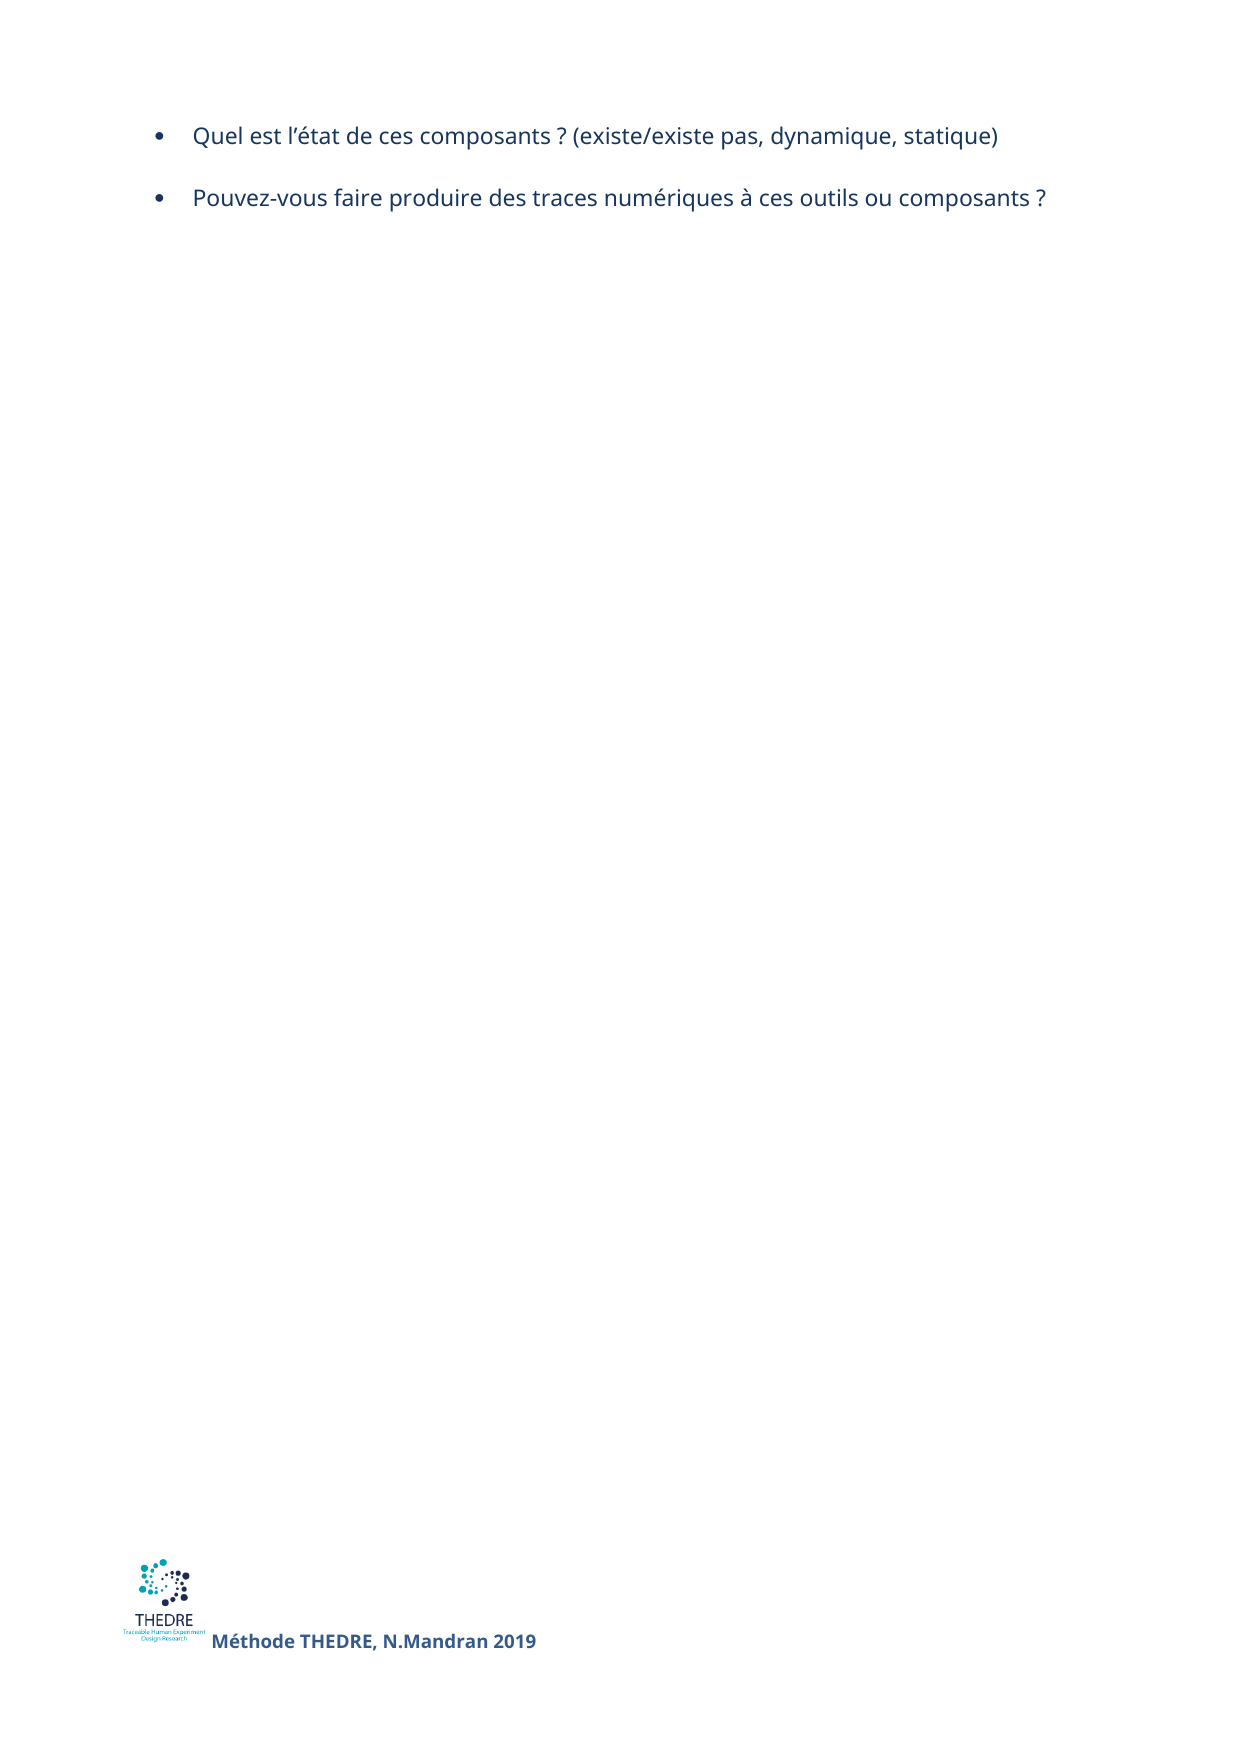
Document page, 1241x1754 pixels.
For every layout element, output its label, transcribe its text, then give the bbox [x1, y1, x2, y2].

picture [118, 1556, 212, 1649]
list Quel est l’état de ces composants ? (existe/existe pas, dynamique, statique) [155, 120, 1122, 151]
list Pouvez-vous faire produire des traces numériques à ces outils ou composants ? [155, 182, 1122, 214]
